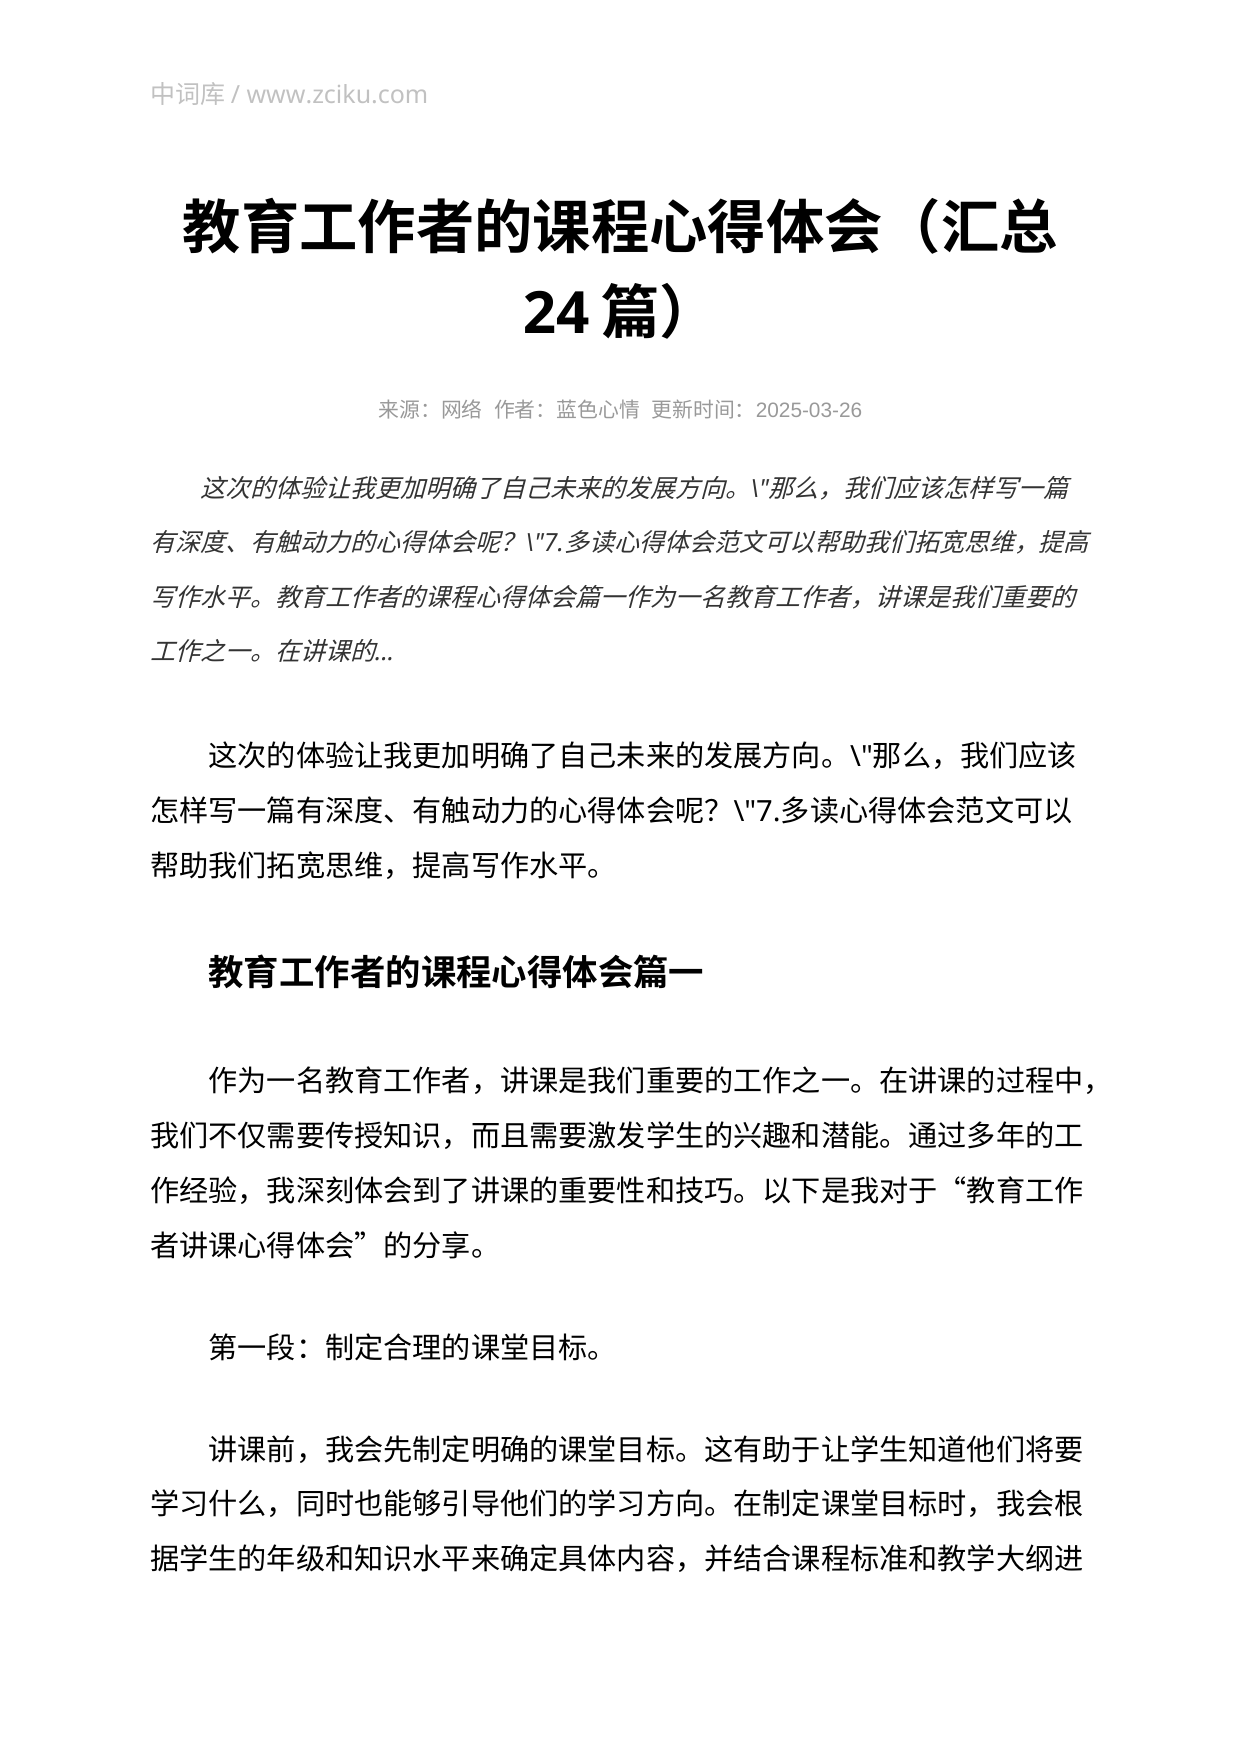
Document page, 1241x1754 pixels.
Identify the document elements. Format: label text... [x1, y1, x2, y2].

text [150, 1426, 1090, 1578]
text 来源：网络 作者：蓝色心情 更新时间：2025-03-26 [150, 397, 1090, 421]
text 这次的体验让我更加明确了自己未来的发展方向。\"那么，我们应该怎样写一篇有深度、有触动力的心得体会呢？\"7.多读心得体会范文可以帮助我们拓宽思维，提高写作水平。 [150, 733, 1090, 885]
text 第一段：制定合理的课堂目标。 [150, 1324, 1090, 1367]
text 这次的体验让我更加明确了自己未来的发展方向。\"那么，我们应该怎样写一篇有深度、有触动力的心得体会呢？\"7.多读心得体会范文可以帮助我们拓宽思维，提高写作水平。教育工作者的课程心得体会篇一作为一名教育工作者，讲课是我们重要的工作之一。在讲课的... [150, 468, 1090, 668]
text 教育工作者的课程心得体会篇一 [150, 944, 1090, 996]
subtitle 教育工作者的课程心得体会（汇总24篇） [150, 181, 1090, 351]
text 作为一名教育工作者，讲课是我们重要的工作之一。在讲课的过程中，我们不仅需要传授知识，而且需要激发学生的兴趣和潜能。通过多年的工作经验，我深刻体会到了讲课的重要性和技巧。以下是我对于“教育工作者讲课心得体会”的分享。 [150, 1058, 1090, 1265]
